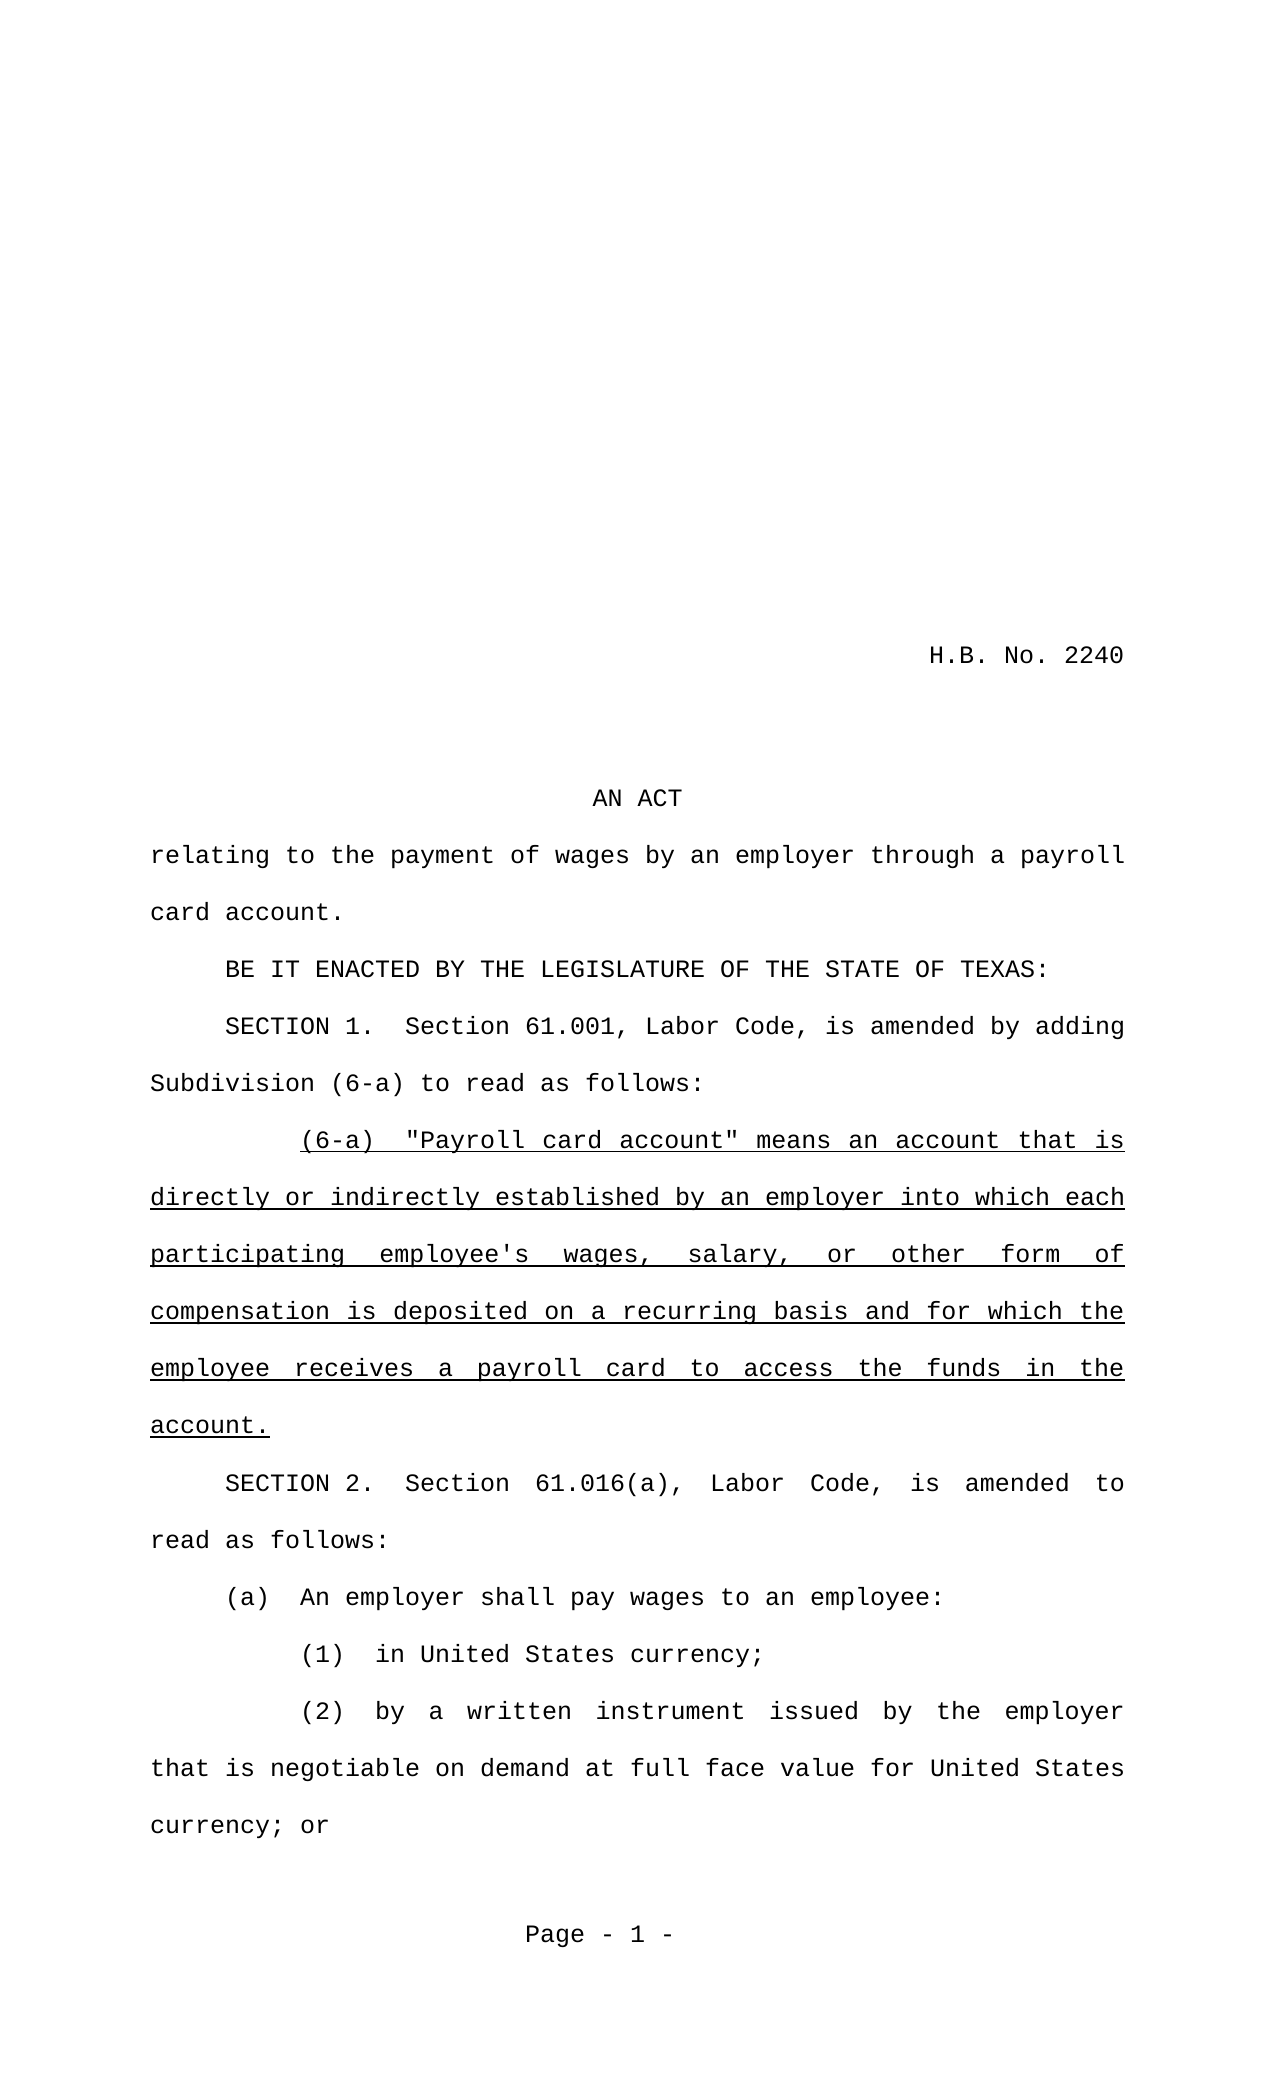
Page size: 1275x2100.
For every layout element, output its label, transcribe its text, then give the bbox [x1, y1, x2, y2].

text (2) by a written instrument issued by the employer that is negotiable on demand at full face value for United States currency; or [150, 1698, 1125, 1841]
text BE IT ENACTED BY THE LEGISLATURE OF THE STATE OF TEXAS: [150, 956, 1125, 985]
text (6-a) "Payroll card account" means an account that is directly or indirectly established by an employer into which each participating employee's wages, salary, or other form of compensation is deposited on a recurring basis and for which the employee receives a payroll card to access the funds in the account. [150, 1127, 1125, 1208]
text (6-a) "Payroll card account" means an account that is directly or indirectly established by an employer into which each participating employee's wages, salary, or other form of compensation is deposited on a recurring basis and for which the employee receives a payroll card to access the funds in the account. [150, 1267, 1125, 1322]
text (1) in United States currency; [150, 1641, 1125, 1670]
text SECTION 2. Section 61.016(a), Labor Code, is amended to read as follows: [150, 1470, 1125, 1556]
text (6-a) "Payroll card account" means an account that is directly or indirectly established by an employer into which each participating employee's wages, salary, or other form of compensation is deposited on a recurring basis and for which the employee receives a payroll card to access the funds in the account. [150, 1324, 1125, 1379]
text (a) An employer shall pay wages to an employee: [150, 1584, 1125, 1613]
text relating to the payment of wages by an employer through a payroll card account. [150, 842, 1125, 928]
text (6-a) "Payroll card account" means an account that is directly or indirectly established by an employer into which each participating employee's wages, salary, or other form of compensation is deposited on a recurring basis and for which the employee receives a payroll card to access the funds in the account. [150, 1210, 1125, 1265]
text SECTION 1. Section 61.001, Labor Code, is amended by adding Subdivision (6-a) to read as follows: [150, 1013, 1125, 1099]
text AN ACT [150, 785, 1125, 813]
text (6-a) "Payroll card account" means an account that is directly or indirectly established by an employer into which each participating employee's wages, salary, or other form of compensation is deposited on a recurring basis and for which the employee receives a payroll card to access the funds in the account. [150, 1381, 1125, 1441]
text H.B. No. 2240 [150, 642, 1125, 671]
